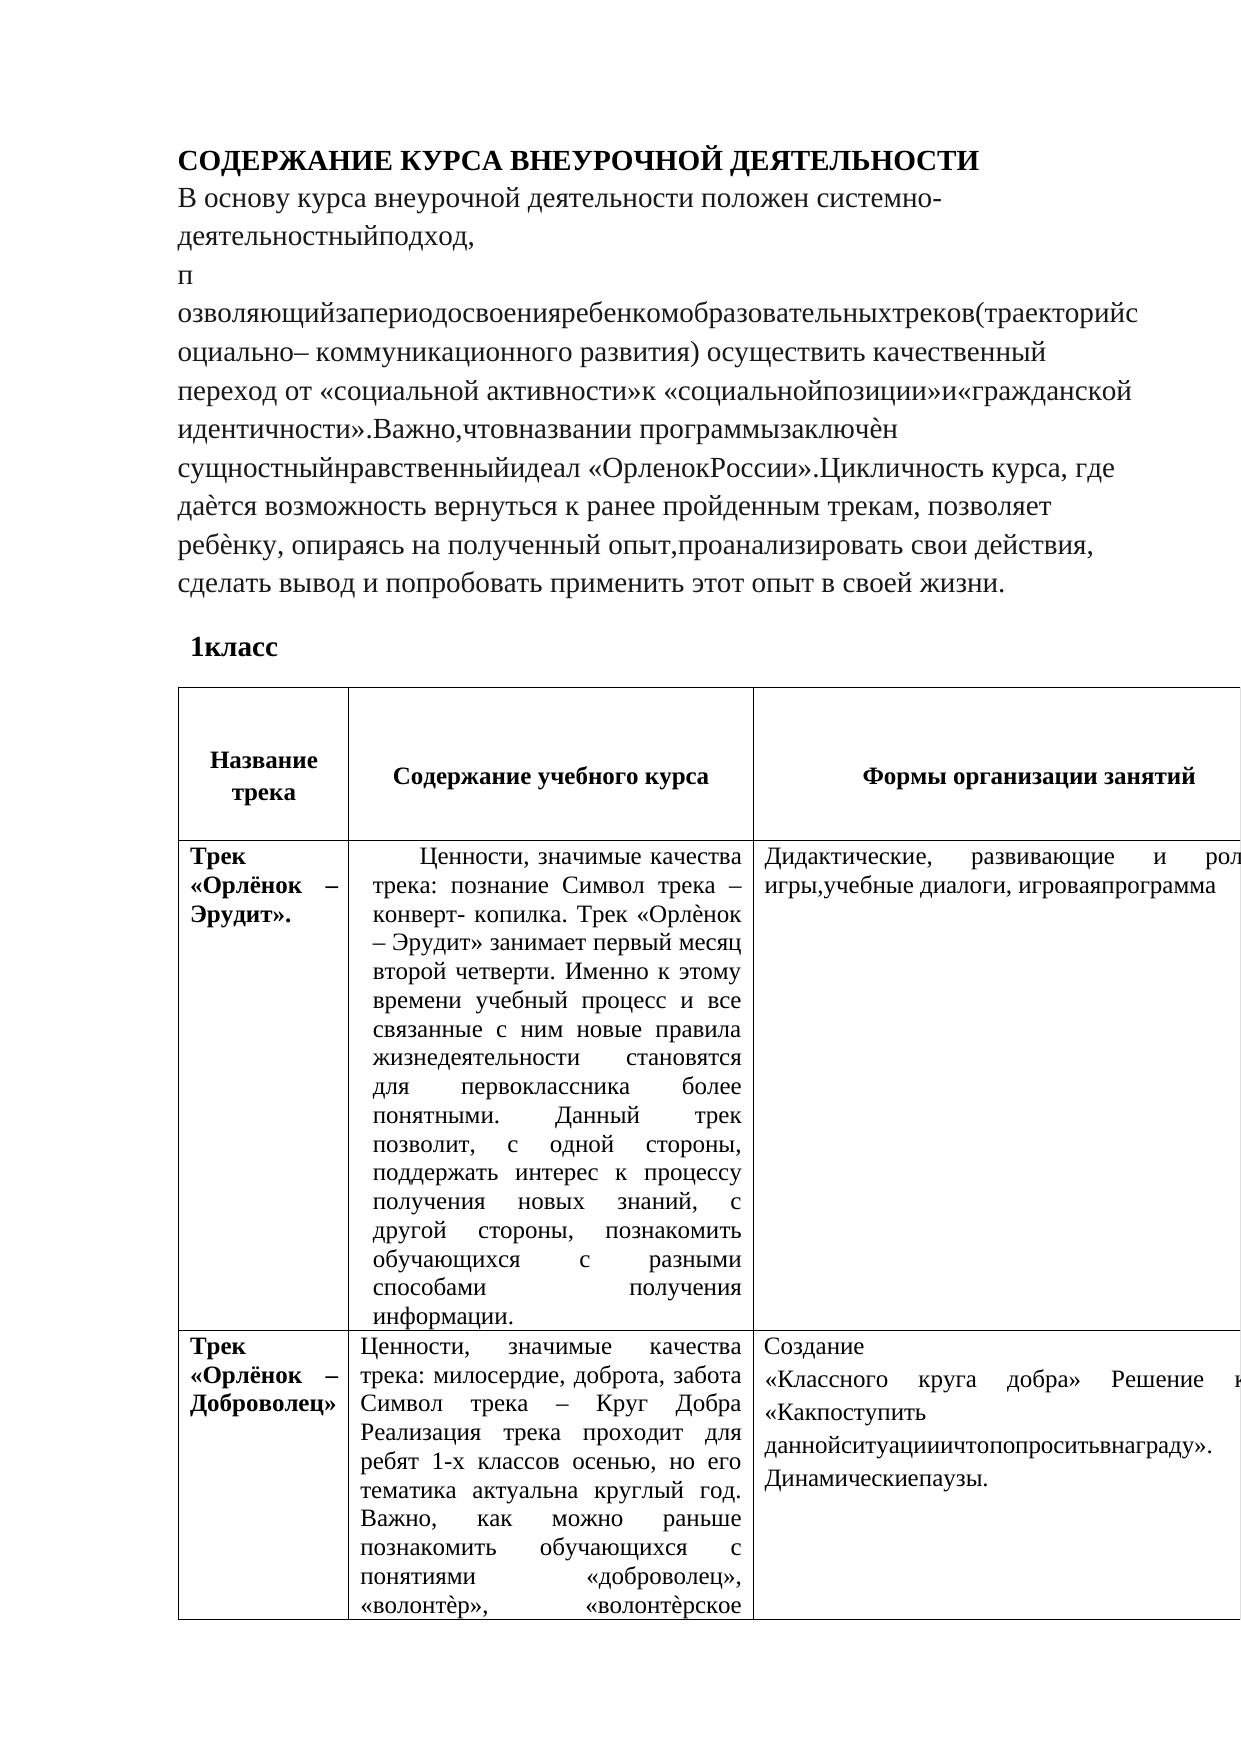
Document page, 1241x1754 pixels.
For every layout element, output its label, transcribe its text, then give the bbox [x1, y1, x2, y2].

table_header Название трека [179, 688, 348, 840]
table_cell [179, 1331, 348, 1618]
table_header Содержание учебного курса [349, 688, 753, 840]
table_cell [754, 1331, 1240, 1618]
text В основу курса внеурочной деятельности положен системно-деятельностныйподход, позволяющийзапериодосвоенияребенкомобразовательныхтреков(траекторийсоциально– коммуникационного развития) осуществить качественный переход от «социальной активности»к «социальнойпозиции»и«гражданской идентичности».Важно,чтовназвании программызаключѐн сущностныйнравственныйидеал «ОрленокРоссии».Цикличность курса, где даѐтся возможность вернуться к ранее пройденным трекам, позволяет ребѐнку, опираясь на полученный опыт,проанализировать свои действия, сделать вывод и попробовать применить этот опыт в своей жизни. [177, 180, 1152, 599]
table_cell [349, 1331, 753, 1618]
text 1класс [190, 629, 1152, 662]
table_header Формы организации занятий [754, 688, 1240, 840]
table_cell Трек «Орлёнок – Эрудит». [179, 841, 348, 1330]
text СОДЕРЖАНИЕ КУРСА ВНЕУРОЧНОЙ ДЕЯТЕЛЬНОСТИ [177, 143, 1152, 177]
table_cell Дидактические, развивающие и ролевые игры,учебные диалоги, игроваяпрограмма [754, 841, 1240, 1330]
table_cell Ценности, значимые качества трека: познание Символ трека – конверт- копилка. Трек «Орлѐнок – Эрудит» занимает первый месяц второй четверти. Именно к этому времени учебный процесс и все связанные с ним новые правила жизнедеятельности становятся для первоклассника более понятными. Данный трек позволит, с одной стороны, поддержать интерес к процессу получения новых знаний, с другой стороны, познакомить обучающихся с разными способами получения информации. [349, 841, 753, 1330]
